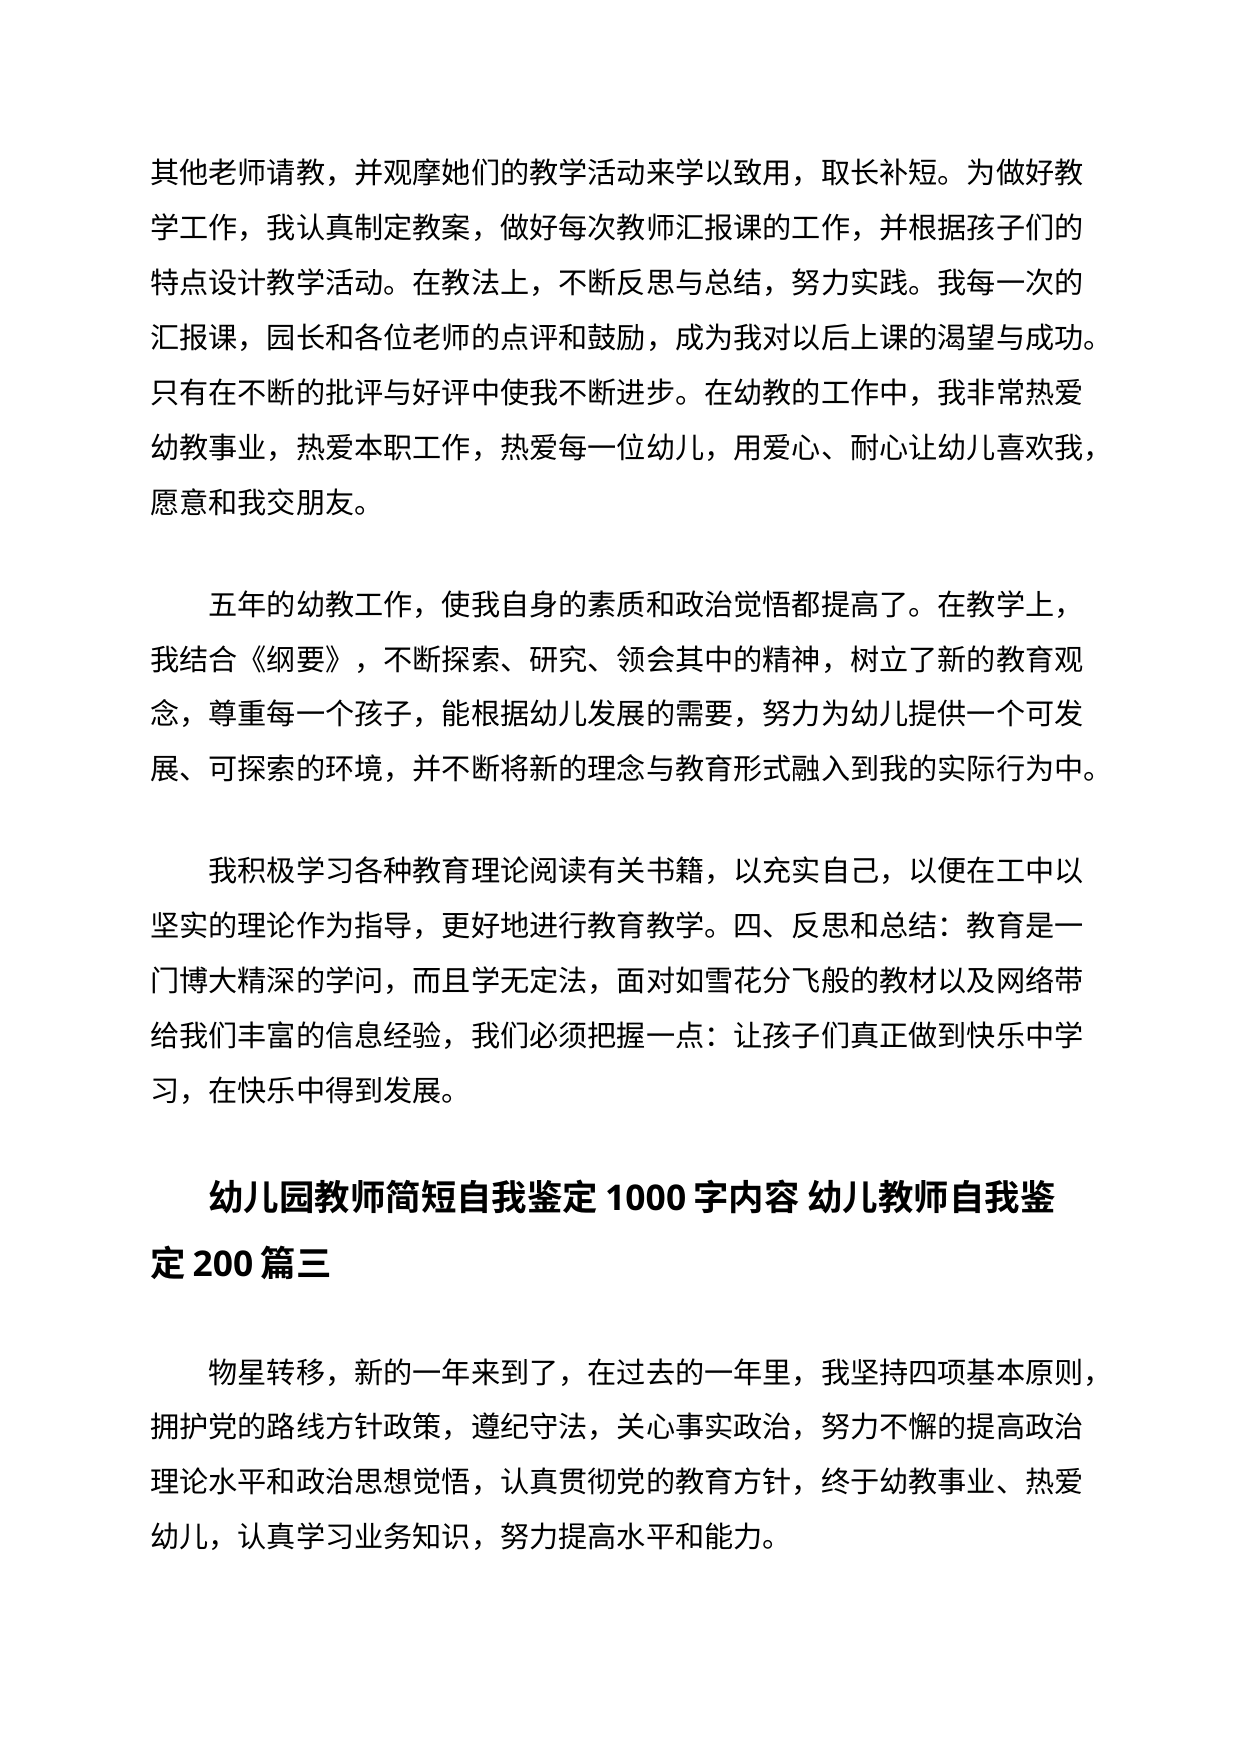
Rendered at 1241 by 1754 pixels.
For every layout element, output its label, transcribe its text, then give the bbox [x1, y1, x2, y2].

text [150, 150, 1090, 522]
text 物星转移，新的一年来到了，在过去的一年里，我坚持四项基本原则，拥护党的路线方针政策，遵纪守法，关心事实政治，努力不懈的提高政治理论水平和政治思想觉悟，认真贯彻党的教育方针，终于幼教事业、热爱幼儿，认真学习业务知识，努力提高水平和能力。 [150, 1349, 1090, 1556]
text 我积极学习各种教育理论阅读有关书籍，以充实自己，以便在工中以坚实的理论作为指导，更好地进行教育教学。四、反思和总结：教育是一门博大精深的学问，而且学无定法，面对如雪花分飞般的教材以及网络带给我们丰富的信息经验，我们必须把握一点：让孩子们真正做到快乐中学习，在快乐中得到发展。 [150, 848, 1090, 1109]
text 幼儿园教师简短自我鉴定1000字内容 幼儿教师自我鉴定200篇三 [150, 1169, 1090, 1287]
text 五年的幼教工作，使我自身的素质和政治觉悟都提高了。在教学上，我结合《纲要》，不断探索、研究、领会其中的精神，树立了新的教育观念，尊重每一个孩子，能根据幼儿发展的需要，努力为幼儿提供一个可发展、可探索的环境，并不断将新的理念与教育形式融入到我的实际行为中。 [150, 581, 1090, 788]
